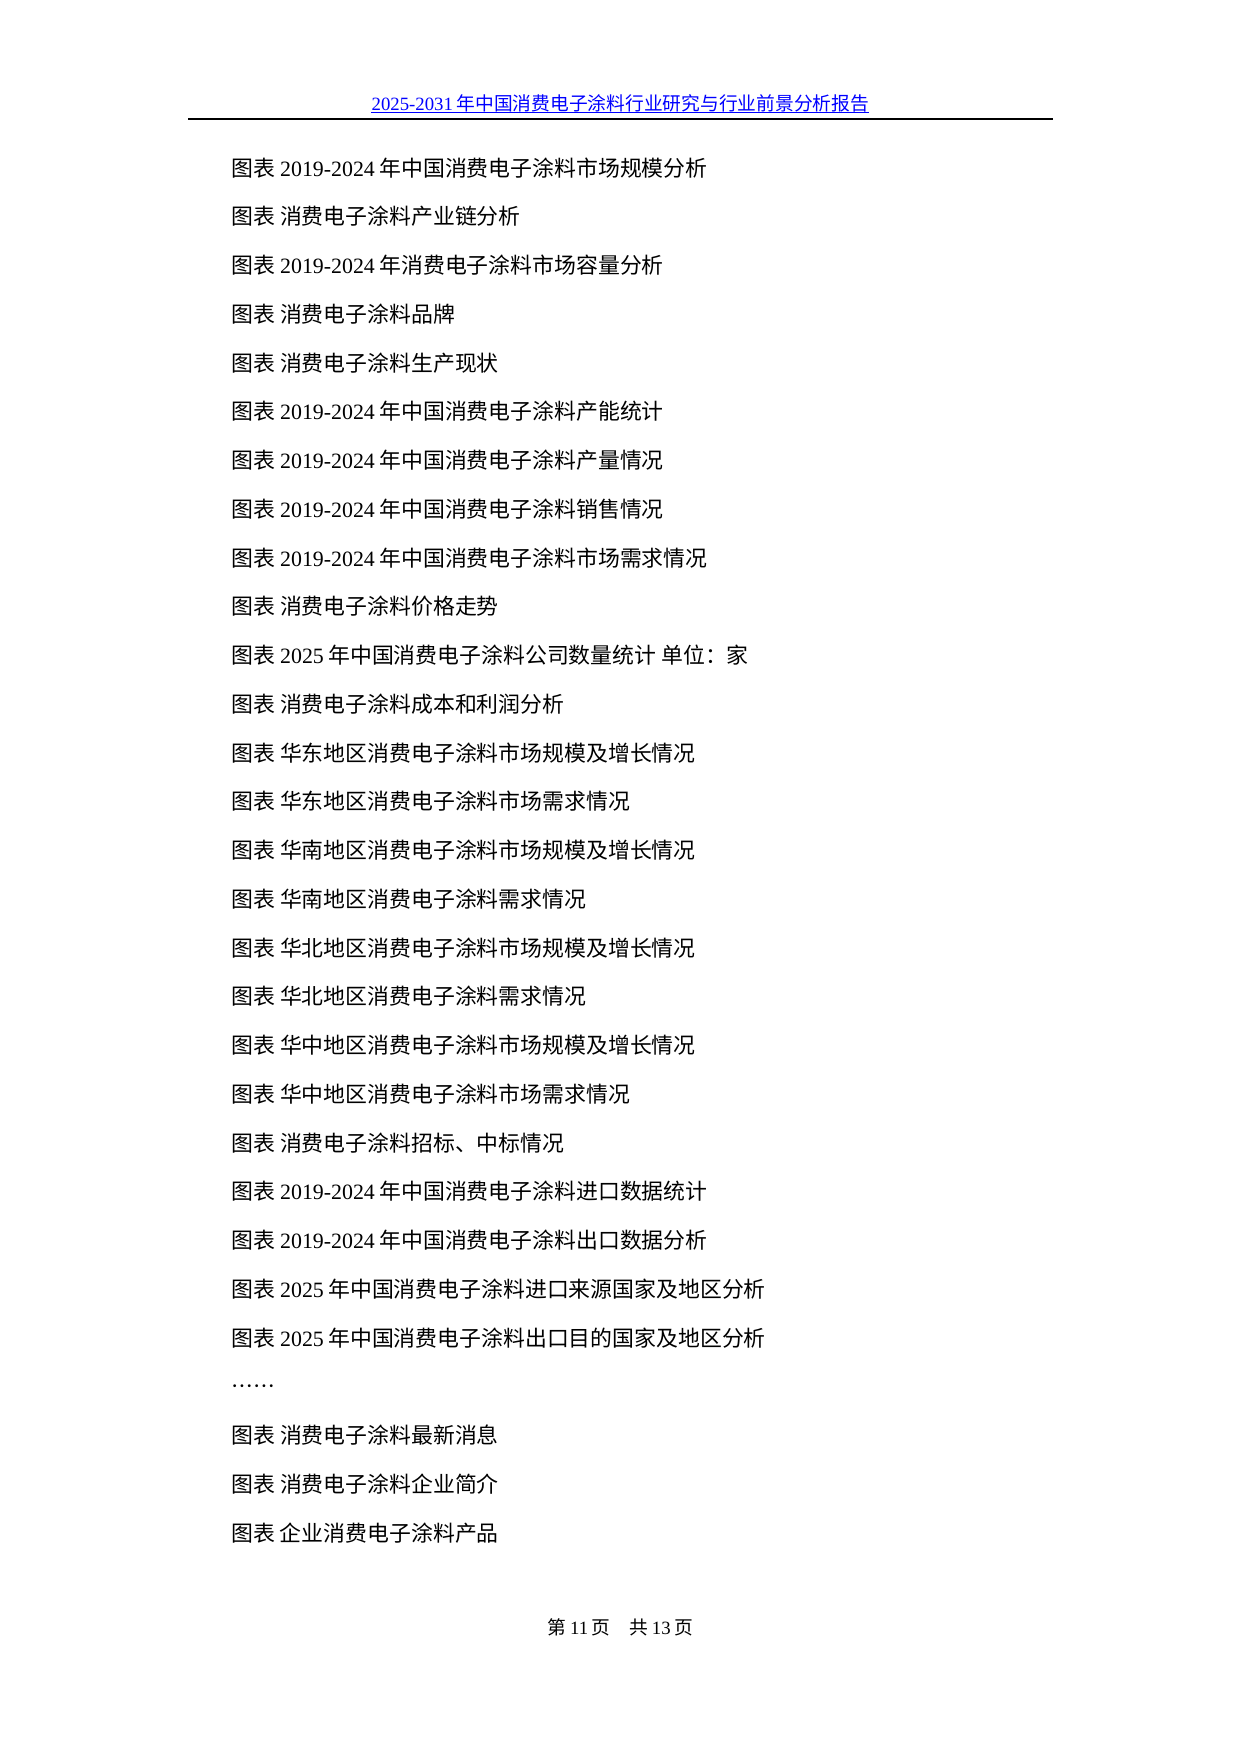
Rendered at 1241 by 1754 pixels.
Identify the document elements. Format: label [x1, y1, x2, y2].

text [187, 150, 1053, 1548]
